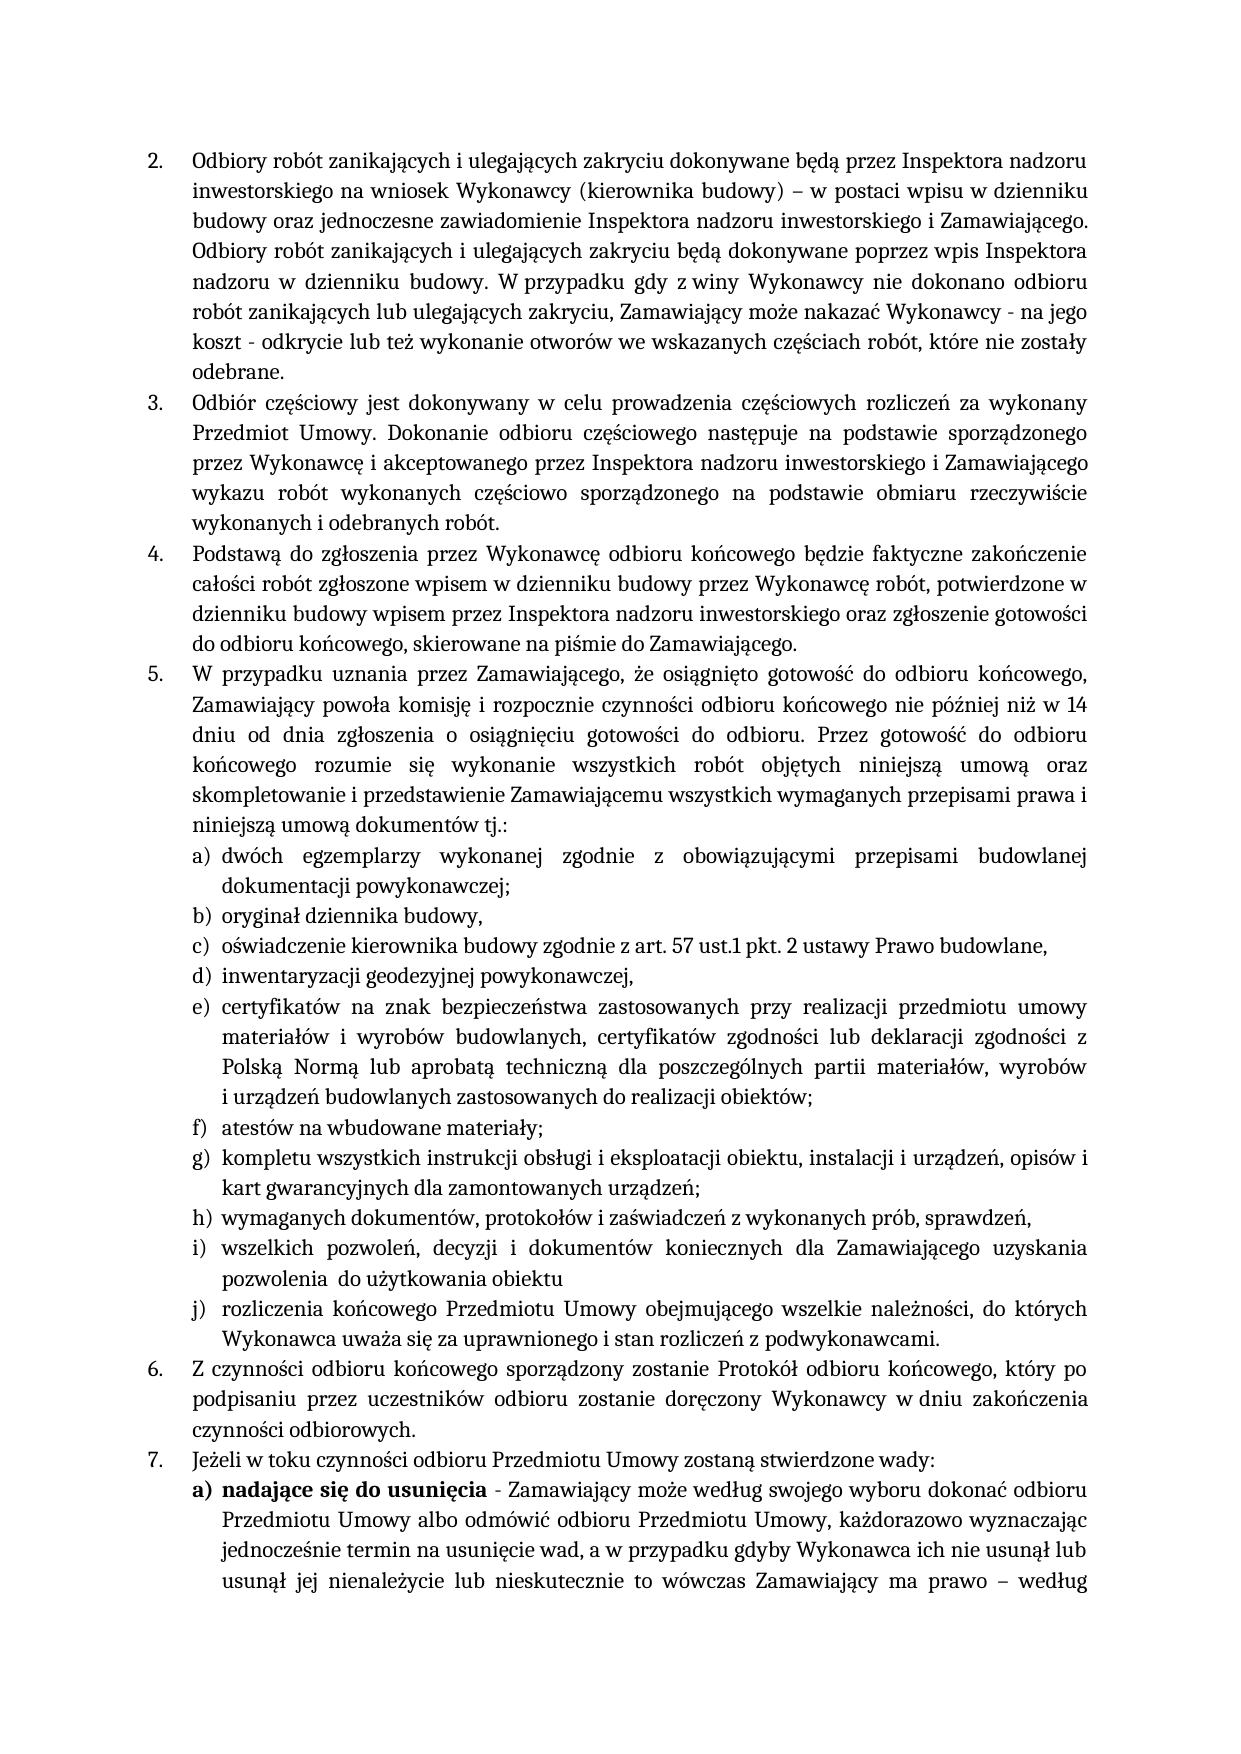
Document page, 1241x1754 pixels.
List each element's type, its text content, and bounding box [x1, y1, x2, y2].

list inwentaryzacji geodezyjnej powykonawczej, [192, 963, 1088, 990]
list oryginał dziennika budowy, [192, 903, 1088, 929]
list kompletu wszystkich instrukcji obsługi i eksploatacji obiektu, instalacji i urządzeń, opisów i kart gwarancyjnych dla zamontowanych urządzeń; [192, 1144, 1088, 1201]
list Z czynności odbioru końcowego sporządzony zostanie Protokół odbioru końcowego, który po podpisaniu przez uczestników odbioru zostanie doręczony Wykonawcy w dniu zakończenia czynności odbiorowych. [148, 1356, 1088, 1443]
list wymaganych dokumentów, protokołów i zaświadczeń z wykonanych prób, sprawdzeń, [192, 1205, 1088, 1231]
list Jeżeli w toku czynności odbioru Przedmiotu Umowy zostaną stwierdzone wady: [148, 1447, 1092, 1473]
list rozliczenia końcowego Przedmiotu Umowy obejmującego wszelkie należności, do których Wykonawca uważa się za uprawnionego i stan rozliczeń z podwykonawcami. [192, 1296, 1088, 1352]
list atestów na wbudowane materiały; [192, 1114, 1092, 1141]
list wszelkich pozwoleń, decyzji i dokumentów koniecznych dla Zamawiającego uzyskania pozwolenia do użytkowania obiektu [192, 1235, 1088, 1292]
list certyfikatów na znak bezpieczeństwa zastosowanych przy realizacji przedmiotu umowy materiałów i wyrobów budowlanych, certyfikatów zgodności lub deklaracji zgodności z Polską Normą lub aprobatą techniczną dla poszczególnych partii materiałów, wyrobów i urządzeń budowlanych zastosowanych do realizacji obiektów; [192, 993, 1088, 1111]
list oświadczenie kierownika budowy zgodnie z art. 57 ust.1 pkt. 2 ustawy Prawo budowlane, [192, 933, 1088, 959]
list Odbiory robót zanikających i ulegających zakryciu dokonywane będą przez Inspektora nadzoru inwestorskiego na wniosek Wykonawcy (kierownika budowy) – w postaci wpisu w dzienniku budowy oraz jednoczesne zawiadomienie Inspektora nadzoru inwestorskiego i Zamawiającego. Odbiory robót zanikających i ulegających zakryciu będą dokonywane poprzez wpis Inspektora nadzoru w dzienniku budowy. W przypadku gdy z winy Wykonawcy nie dokonano odbioru robót zanikających lub ulegających zakryciu, Zamawiający może nakazać Wykonawcy - na jego koszt - odkrycie lub też wykonanie otworów we wskazanych częściach robót, które nie zostały odebrane. [148, 148, 1088, 386]
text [192, 1477, 1088, 1594]
list Podstawą do zgłoszenia przez Wykonawcę odbioru końcowego będzie faktyczne zakończenie całości robót zgłoszone wpisem w dzienniku budowy przez Wykonawcę robót, potwierdzone w dzienniku budowy wpisem przez Inspektora nadzoru inwestorskiego oraz zgłoszenie gotowości do odbioru końcowego, skierowane na piśmie do Zamawiającego. [148, 540, 1088, 657]
list W przypadku uznania przez Zamawiającego, że osiągnięto gotowość do odbioru końcowego, Zamawiający powoła komisję i rozpocznie czynności odbioru końcowego nie później niż w 14 dniu od dnia zgłoszenia o osiągnięciu gotowości do odbioru. Przez gotowość do odbioru końcowego rozumie się wykonanie wszystkich robót objętych niniejszą umową oraz skompletowanie i przedstawienie Zamawiającemu wszystkich wymaganych przepisami prawa i niniejszą umową dokumentów tj.: [148, 661, 1088, 839]
list Odbiór częściowy jest dokonywany w celu prowadzenia częściowych rozliczeń za wykonany Przedmiot Umowy. Dokonanie odbioru częściowego następuje na podstawie sporządzonego przez Wykonawcę i akceptowanego przez Inspektora nadzoru inwestorskiego i Zamawiającego wykazu robót wykonanych częściowo sporządzonego na podstawie obmiaru rzeczywiście wykonanych i odebranych robót. [148, 389, 1088, 537]
list dwóch egzemplarzy wykonanej zgodnie z obowiązującymi przepisami budowlanej dokumentacji powykonawczej; [192, 842, 1088, 899]
